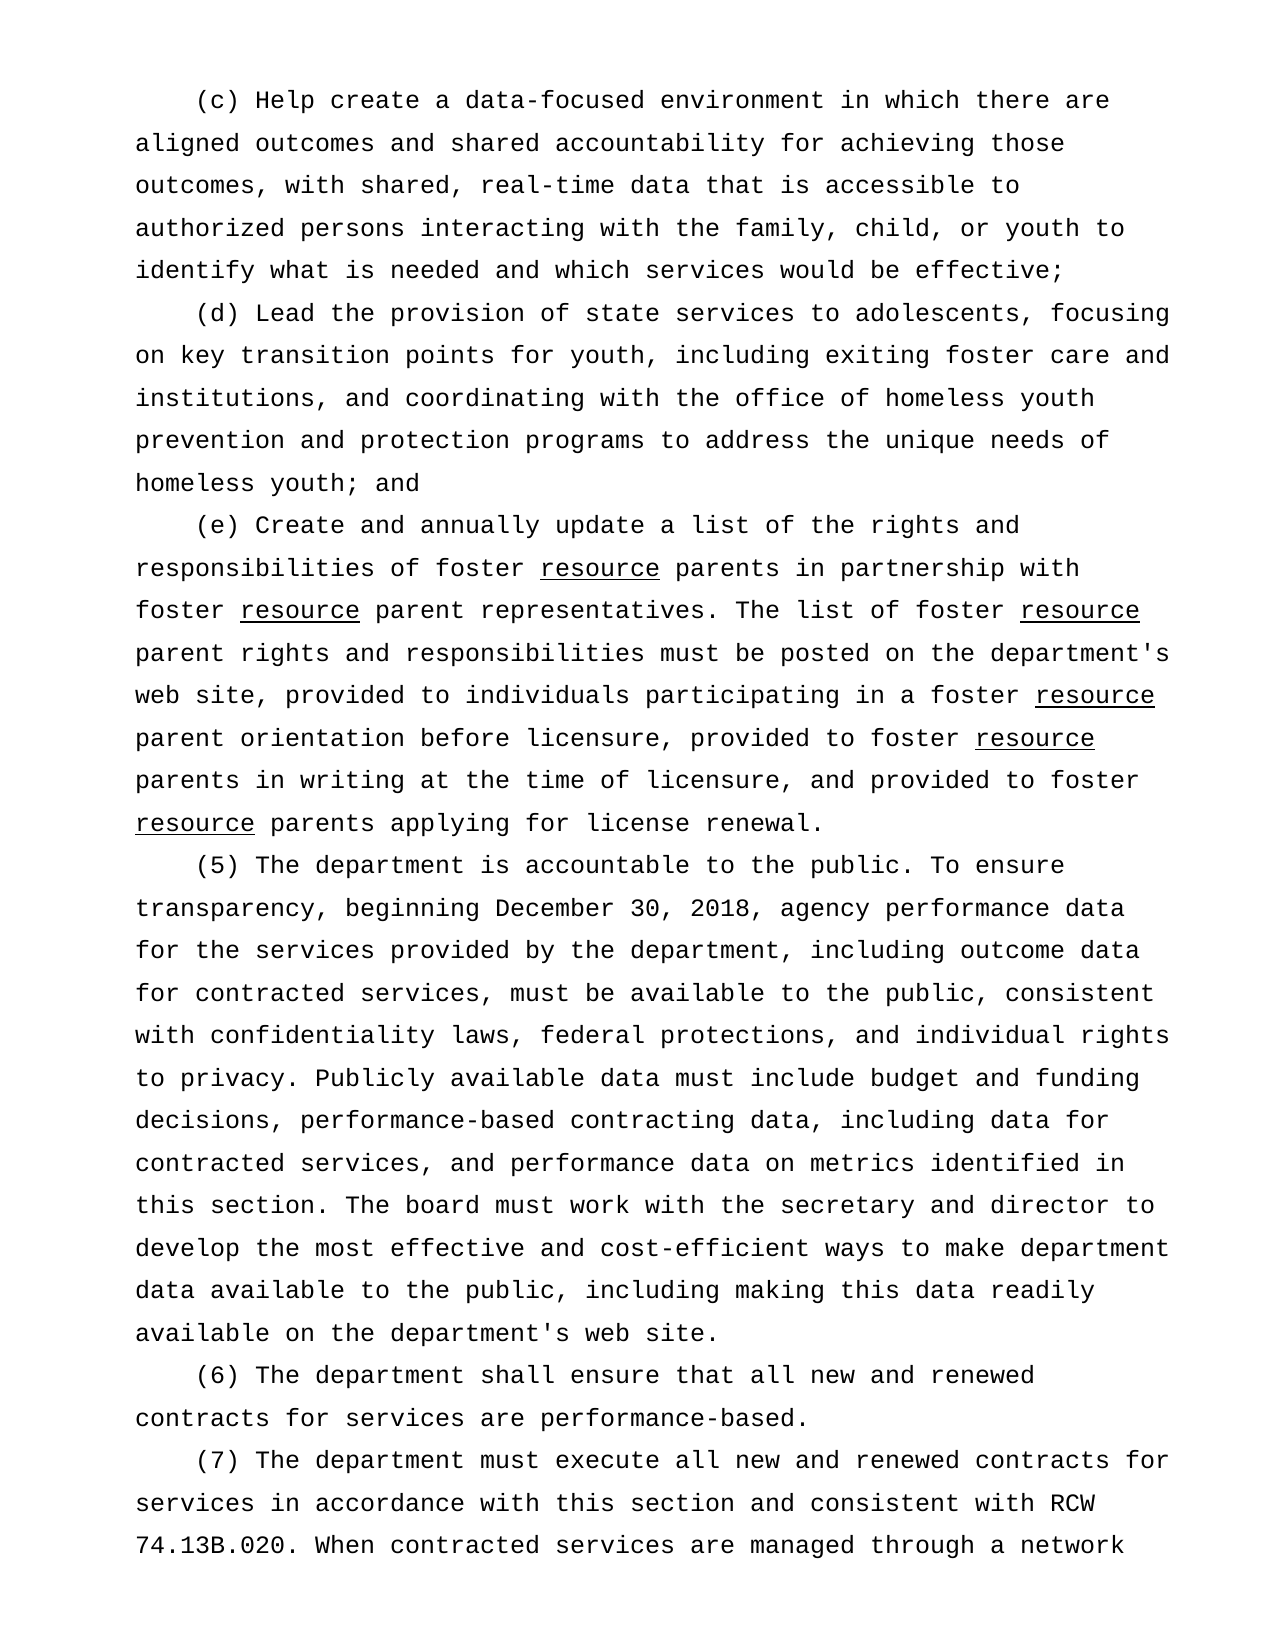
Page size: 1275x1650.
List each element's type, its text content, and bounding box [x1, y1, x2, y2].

text (5) The department is accountable to the public. To ensure transparency, beginning December 30, 2018, agency performance data for the services provided by the department, including outcome data for contracted services, must be available to the public, consistent with confidentiality laws, federal protections, and individual rights to privacy. Publicly available data must include budget and funding decisions, performance-based contracting data, including data for contracted services, and performance data on metrics identified in this section. The board must work with the secretary and director to develop the most effective and cost-efficient ways to make department data available to the public, including making this data readily available on the department's web site. [135, 840, 1170, 1350]
text (d) Lead the provision of state services to adolescents, focusing on key transition points for youth, including exiting foster care and institutions, and coordinating with the office of homeless youth prevention and protection programs to address the unique needs of homeless youth; and [135, 287, 1170, 500]
text (e) Create and annually update a list of the rights and responsibilities of foster resource parents in partnership with foster resource parent representatives. The list of foster resource parent rights and responsibilities must be posted on the department's web site, provided to individuals participating in a foster resource parent orientation before licensure, provided to foster resource parents in writing at the time of licensure, and provided to foster resource parents applying for license renewal. [135, 500, 1170, 840]
text (c) Help create a data-focused environment in which there are aligned outcomes and shared accountability for achieving those outcomes, with shared, real-time data that is accessible to authorized persons interacting with the family, child, or youth to identify what is needed and which services would be effective; [135, 75, 1170, 287]
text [135, 1435, 1170, 1562]
text (6) The department shall ensure that all new and renewed contracts for services are performance-based. [135, 1350, 1170, 1435]
